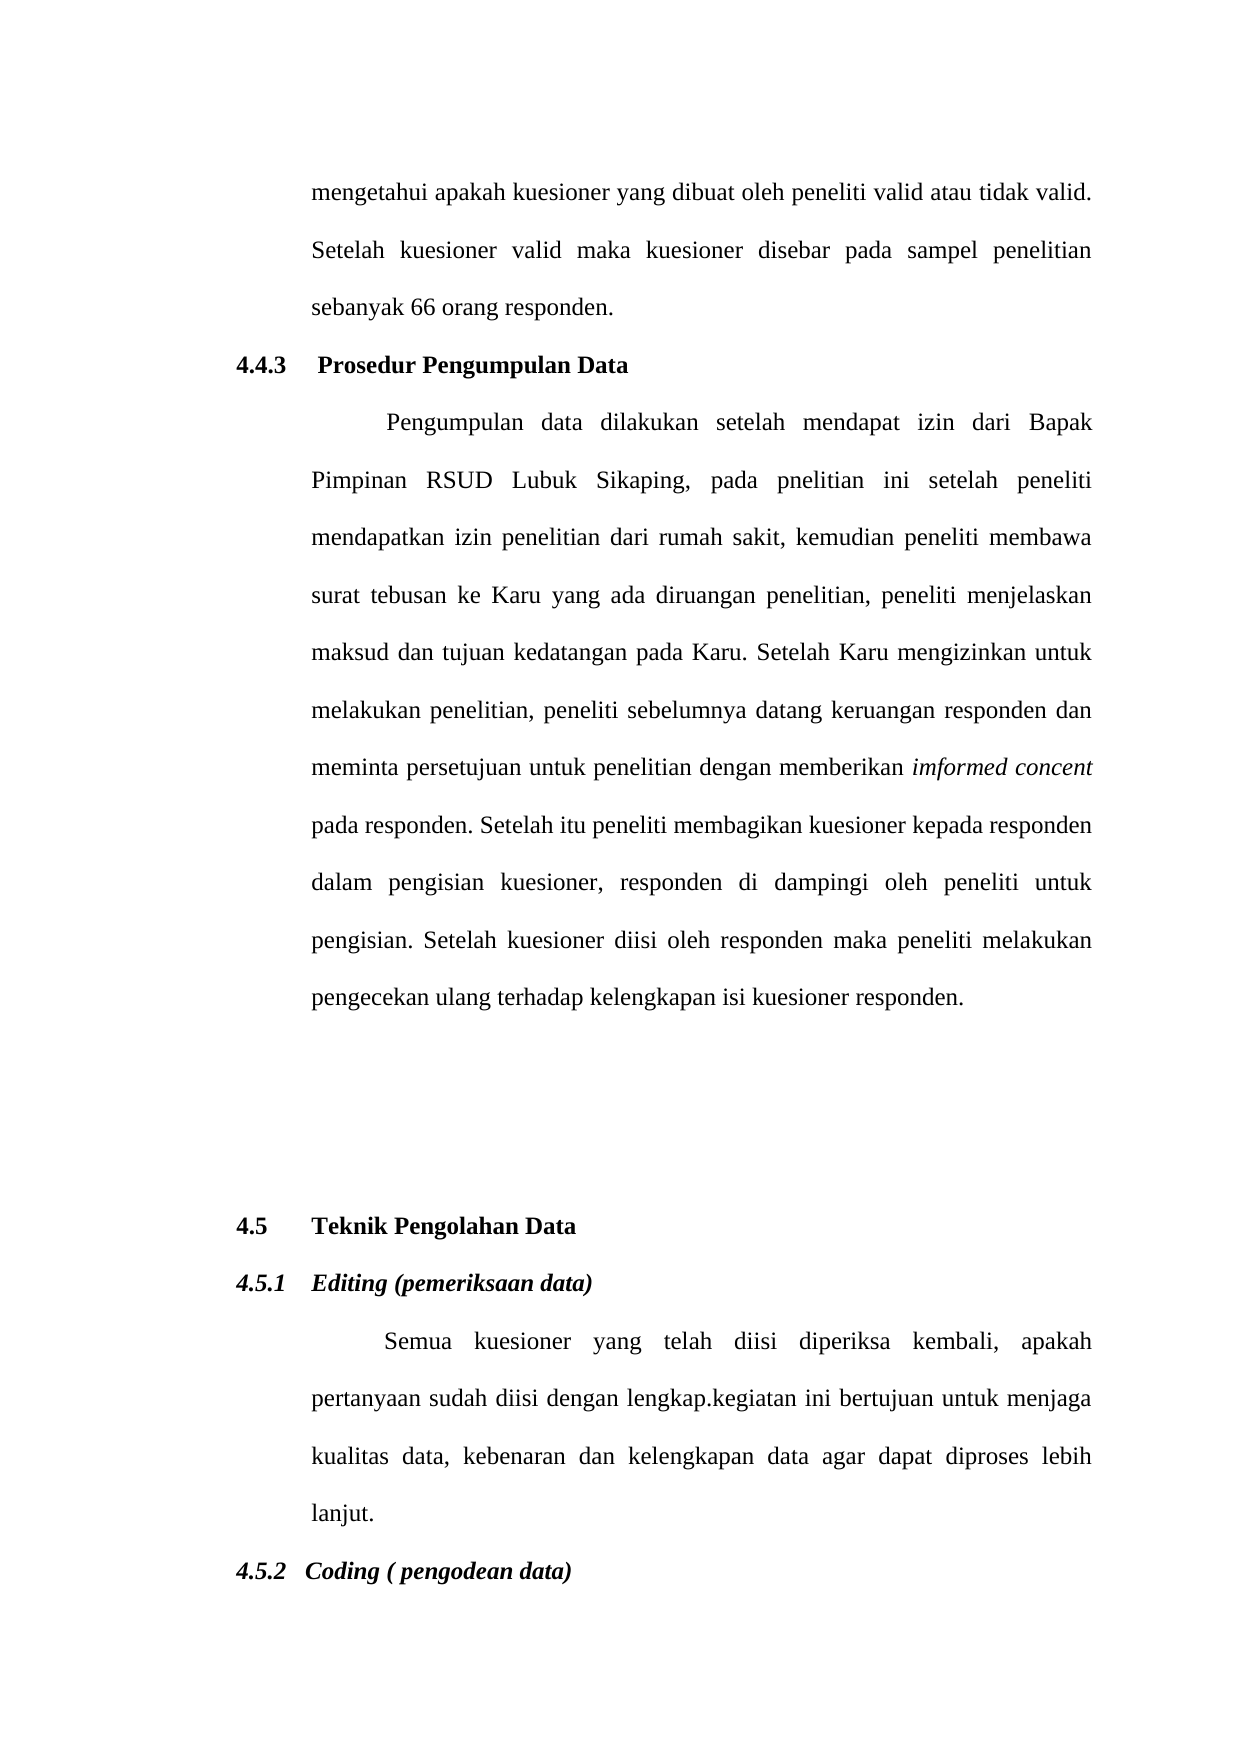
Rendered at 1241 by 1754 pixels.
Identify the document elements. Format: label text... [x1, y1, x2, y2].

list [311, 177, 1092, 321]
text 4.5.2 Coding ( pengodean data) [236, 1556, 1092, 1584]
list Pengumpulan data dilakukan setelah mendapat izin dari Bapak Pimpinan RSUD Lubuk Sikaping, pada pnelitian ini setelah peneliti mendapatkan izin penelitian dari rumah sakit, kemudian peneliti membawa surat tebusan ke Karu yang ada diruangan penelitian, peneliti menjelaskan maksud dan tujuan kedatangan pada Karu. Setelah Karu mengizinkan untuk melakukan penelitian, peneliti sebelumnya datang keruangan responden dan meminta persetujuan untuk penelitian dengan memberikan imformed concent pada responden. Setelah itu peneliti membagikan kuesioner kepada responden dalam pengisian kuesioner, responden di dampingi oleh peneliti untuk pengisian. Setelah kuesioner diisi oleh responden maka peneliti melakukan pengecekan ulang terhadap kelengkapan isi kuesioner responden. [311, 407, 1092, 1011]
list Editing (pemeriksaan data) [236, 1268, 1092, 1297]
list Semua kuesioner yang telah diisi diperiksa kembali, apakah pertanyaan sudah diisi dengan lengkap.kegiatan ini bertujuan untuk menjaga kualitas data, kebenaran dan kelengkapan data agar dapat diproses lebih lanjut. [311, 1326, 1092, 1527]
text 4.4.3 Prosedur Pengumpulan Data [236, 350, 1092, 378]
list Teknik Pengolahan Data [236, 1211, 1092, 1239]
